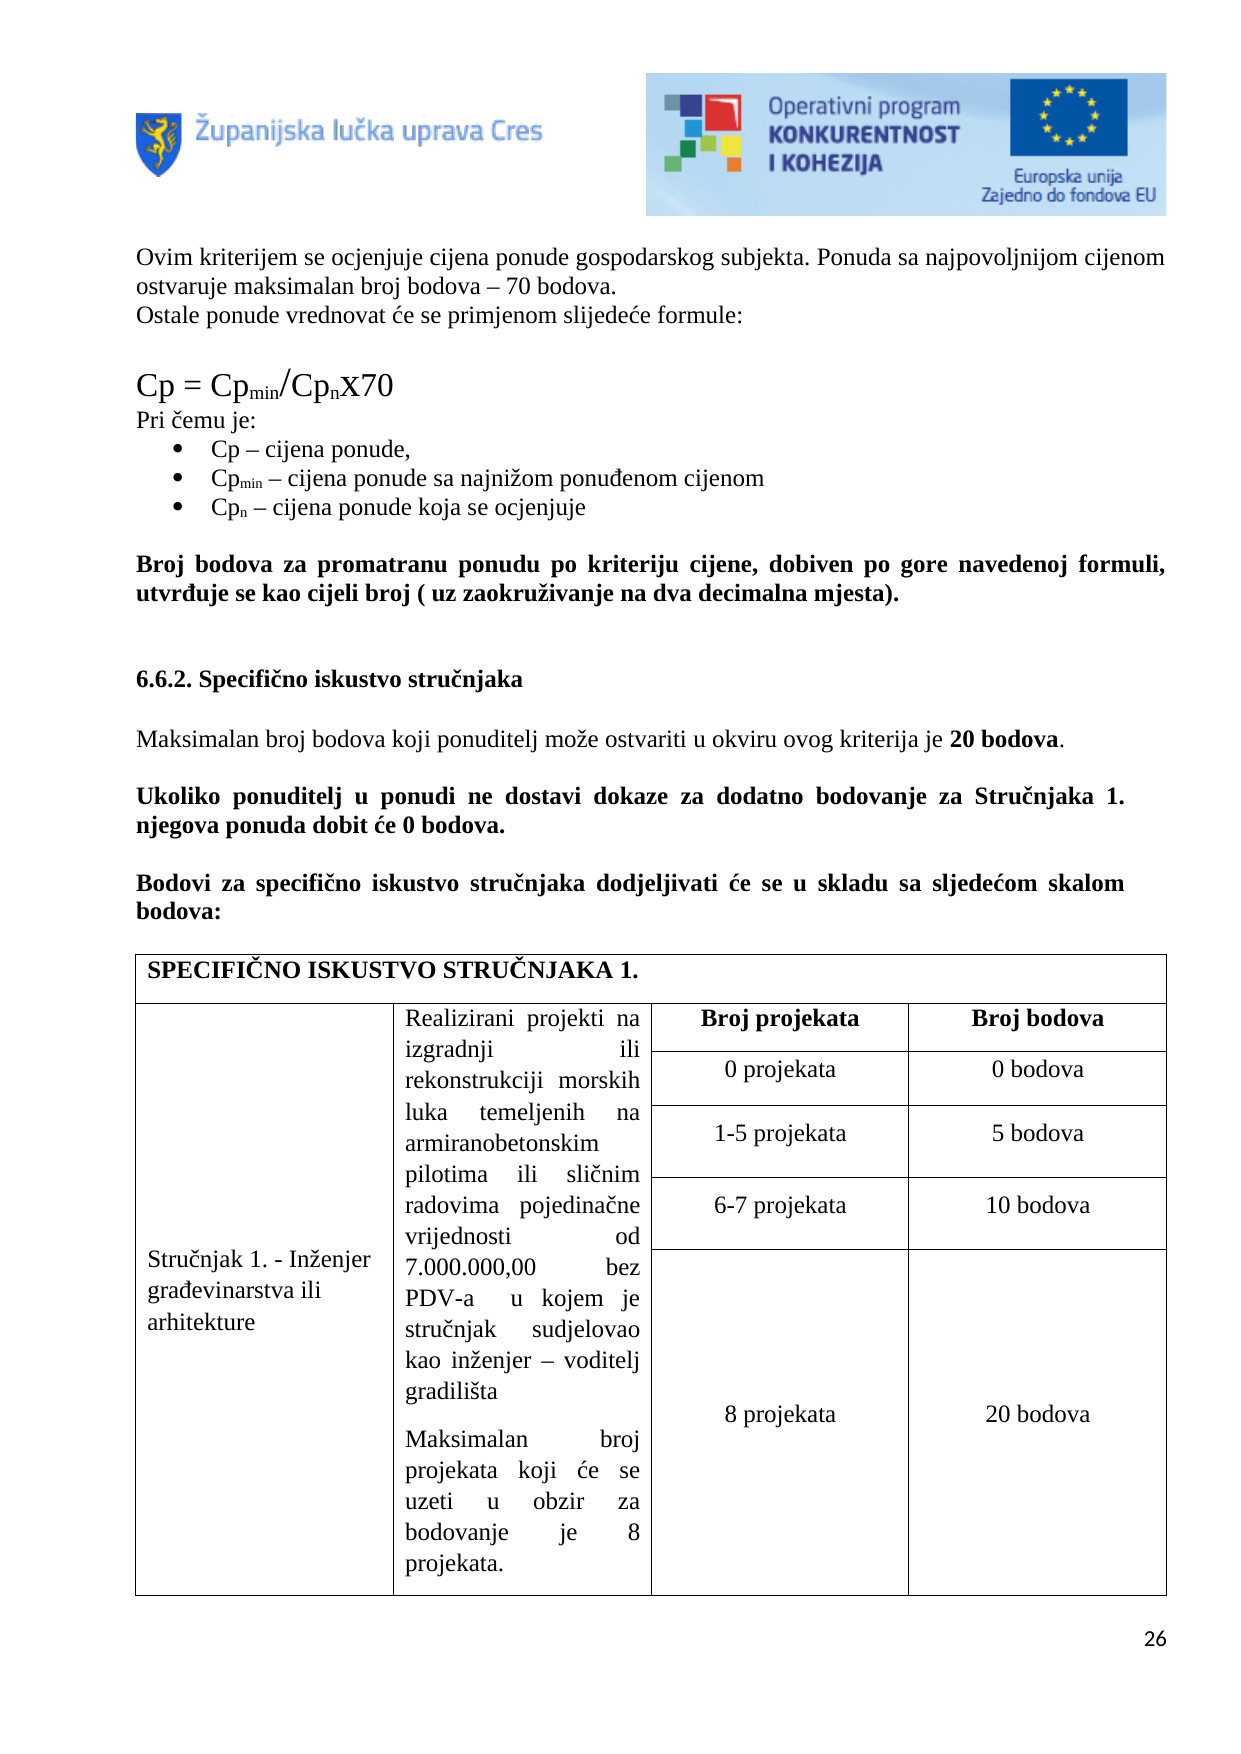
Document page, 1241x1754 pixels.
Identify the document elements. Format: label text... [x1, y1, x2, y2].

table_cell Broj bodova [909, 1004, 1166, 1051]
text Cp = Cpmin/Cpnx70 [136, 357, 1167, 405]
text Ukoliko ponuditelj u ponudi ne dostavi dokaze za dodatno bodovanje za Stručnjaka 1. njegova ponuda dobit će 0 bodova. [136, 781, 1127, 839]
table_cell 20 bodova [909, 1250, 1166, 1595]
table_cell 10 bodova [909, 1178, 1166, 1249]
table_cell 0 bodova [909, 1052, 1166, 1105]
table_cell Broj projekata [652, 1004, 908, 1051]
text Ovim kriterijem se ocjenjuje cijena ponude gospodarskog subjekta. Ponuda sa najpovoljnijom cijenom ostvaruje maksimalan broj bodova – 70 bodova. [136, 242, 1167, 300]
table_cell 1-5 projekata [652, 1106, 908, 1177]
text Pri čemu je: [136, 405, 1167, 434]
table_header SPECIFIČNO ISKUSTVO STRUČNJAKA 1. [136, 955, 1166, 1002]
picture [135, 113, 543, 177]
list Cpmin – cijena ponude sa najnižom ponuđenom cijenom [173, 463, 1167, 492]
picture [646, 73, 1167, 216]
list Cpn – cijena ponude koja se ocjenjuje [173, 492, 1167, 520]
text Broj bodova za promatranu ponudu po kriteriju cijene, dobiven po gore navedenoj formuli, utvrđuje se kao cijeli broj ( uz zaokruživanje na dva decimalna mjesta). [136, 549, 1167, 607]
text Ostale ponude vrednovat će se primjenom slijedeće formule: [136, 300, 1167, 329]
table_cell 0 projekata [652, 1052, 908, 1105]
text 6.6.2. Specifično iskustvo stručnjaka [136, 664, 1167, 693]
table_cell Realizirani projekti na izgradnji ili rekonstrukciji morskih luka temeljenih na armiranobetonskim pilotima ili sličnim radovima pojedinačne vrijednosti od 7.000.000,00 bez PDV-a u kojem je stručnjak sudjelovao kao inženjer – voditelj gradilišta Maksimalan broj projekata koji će se uzeti u obzir za bodovanje je 8 projekata. [394, 1004, 651, 1595]
table_cell 5 bodova [909, 1106, 1166, 1177]
table_cell 8 projekata [652, 1250, 908, 1595]
text Maksimalan broj bodova koji ponuditelj može ostvariti u okviru ovog kriterija je 20 bodova. [136, 724, 1167, 753]
table_cell 6-7 projekata [652, 1178, 908, 1249]
text Bodovi za specifično iskustvo stručnjaka dodjeljivati će se u skladu sa sljedećom skalom bodova: [136, 868, 1127, 925]
list Cp – cijena ponude, [173, 434, 1167, 463]
table_cell Stručnjak 1. - Inženjer građevinarstva ili arhitekture [136, 1004, 393, 1595]
